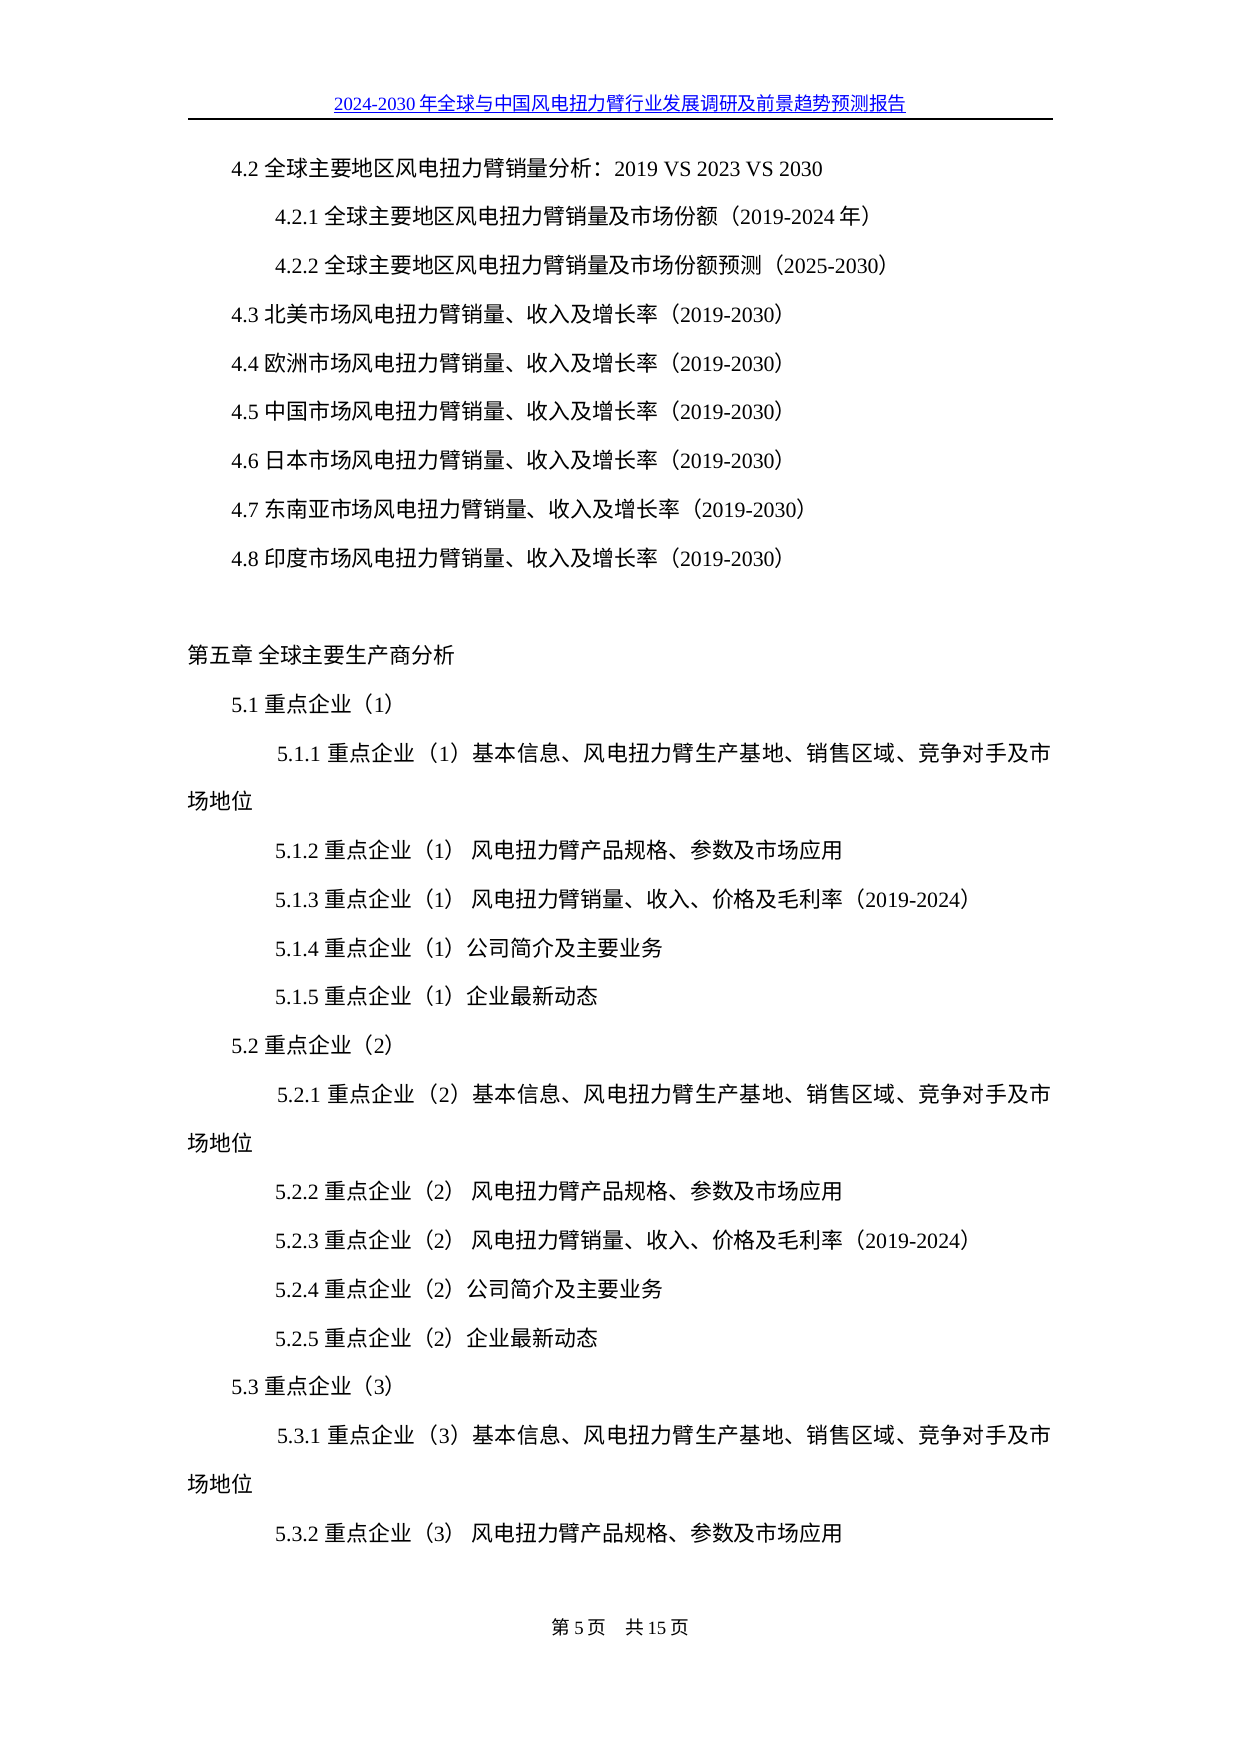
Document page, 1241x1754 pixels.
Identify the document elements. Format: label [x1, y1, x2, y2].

text [187, 150, 1053, 1548]
